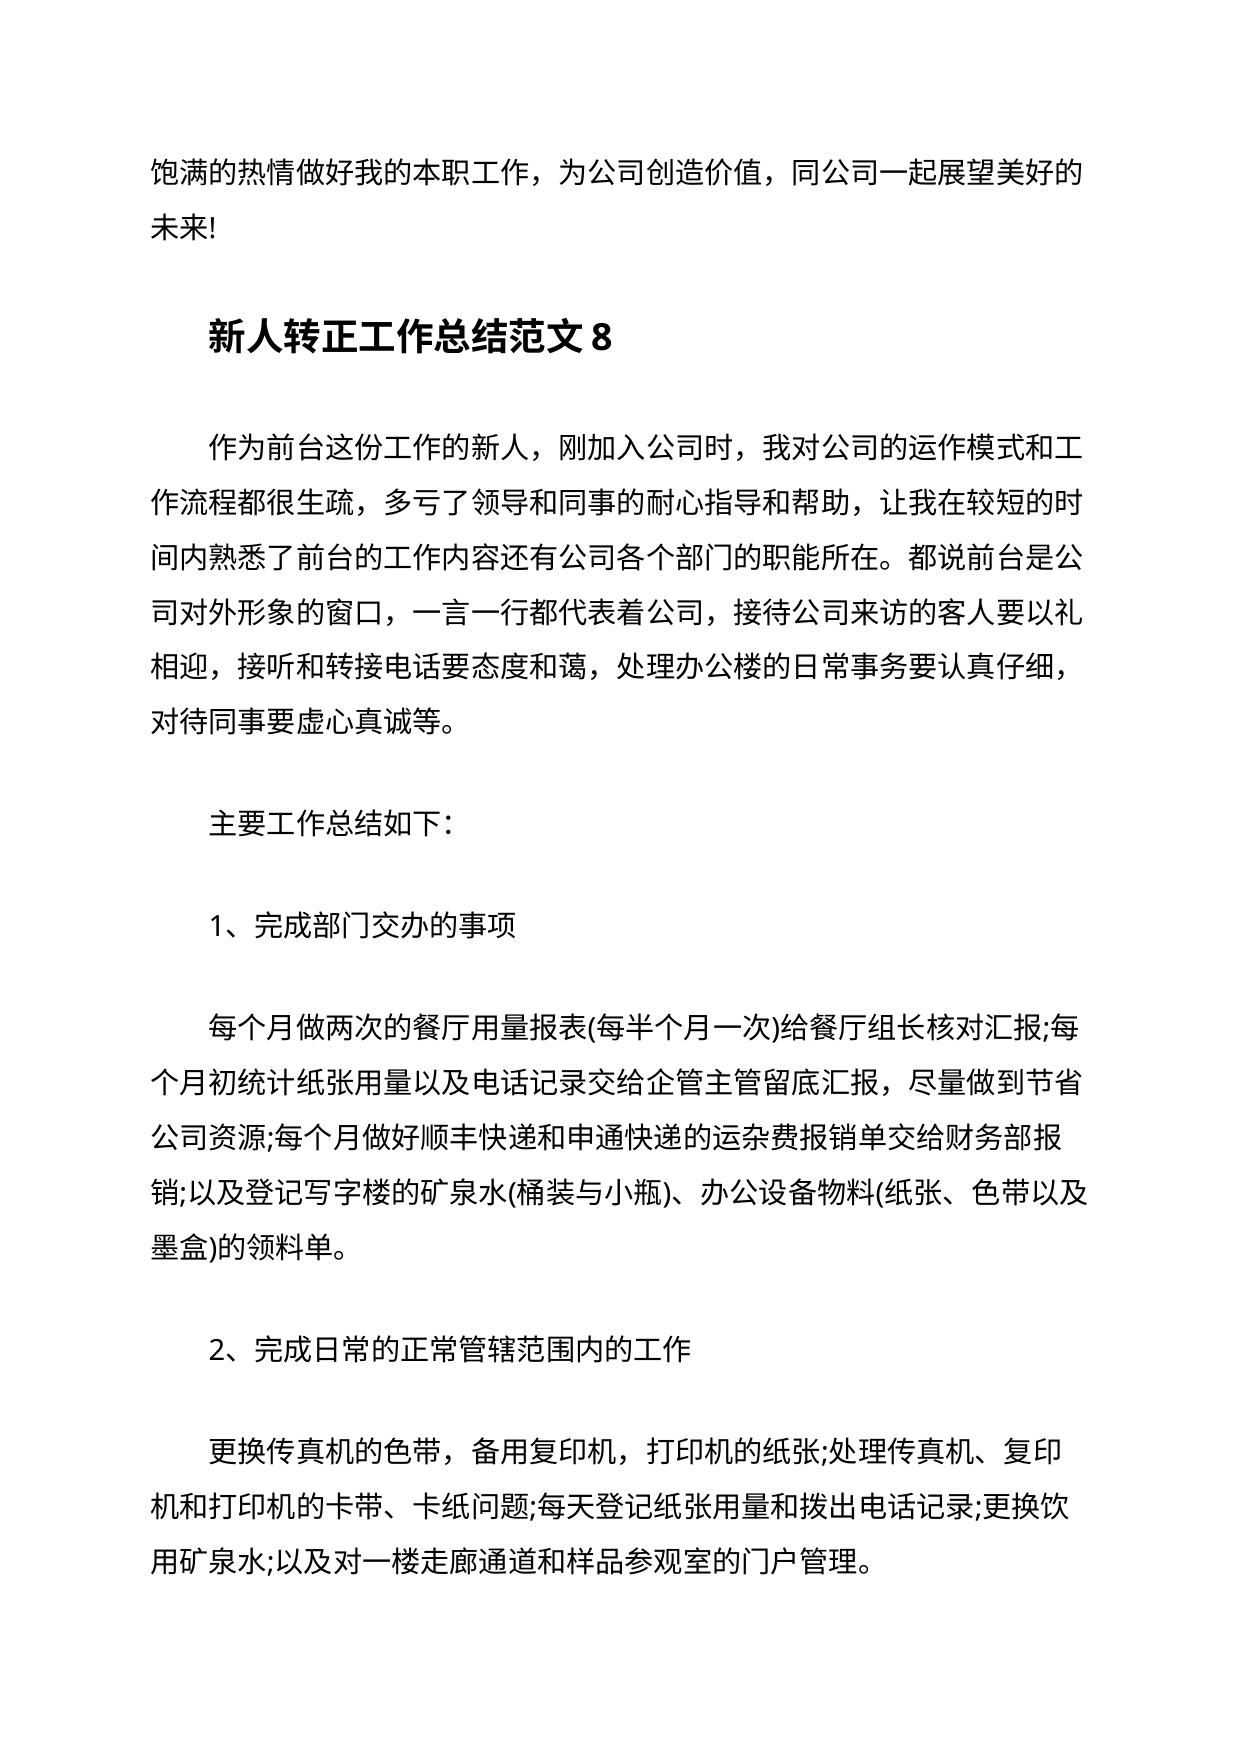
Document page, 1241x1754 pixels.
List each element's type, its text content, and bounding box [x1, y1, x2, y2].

text 1、完成部门交办的事项 [150, 902, 1090, 945]
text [150, 150, 1090, 247]
text 新人转正工作总结范文8 [150, 307, 1090, 361]
text 2、完成日常的正常管辖范围内的工作 [150, 1326, 1090, 1369]
text 作为前台这份工作的新人，刚加入公司时，我对公司的运作模式和工作流程都很生疏，多亏了领导和同事的耐心指导和帮助，让我在较短的时间内熟悉了前台的工作内容还有公司各个部门的职能所在。都说前台是公司对外形象的窗口，一言一行都代表着公司，接待公司来访的客人要以礼相迎，接听和转接电话要态度和蔼，处理办公楼的日常事务要认真仔细，对待同事要虚心真诚等。 [150, 424, 1090, 741]
text 更换传真机的色带，备用复印机，打印机的纸张;处理传真机、复印机和打印机的卡带、卡纸问题;每天登记纸张用量和拨出电话记录;更换饮用矿泉水;以及对一楼走廊通道和样品参观室的门户管理。 [150, 1428, 1090, 1581]
text 主要工作总结如下： [150, 801, 1090, 843]
text 每个月做两次的餐厅用量报表(每半个月一次)给餐厅组长核对汇报;每个月初统计纸张用量以及电话记录交给企管主管留底汇报，尽量做到节省公司资源;每个月做好顺丰快递和申通快递的运杂费报销单交给财务部报销;以及登记写字楼的矿泉水(桶装与小瓶)、办公设备物料(纸张、色带以及墨盒)的领料单。 [150, 1004, 1090, 1267]
